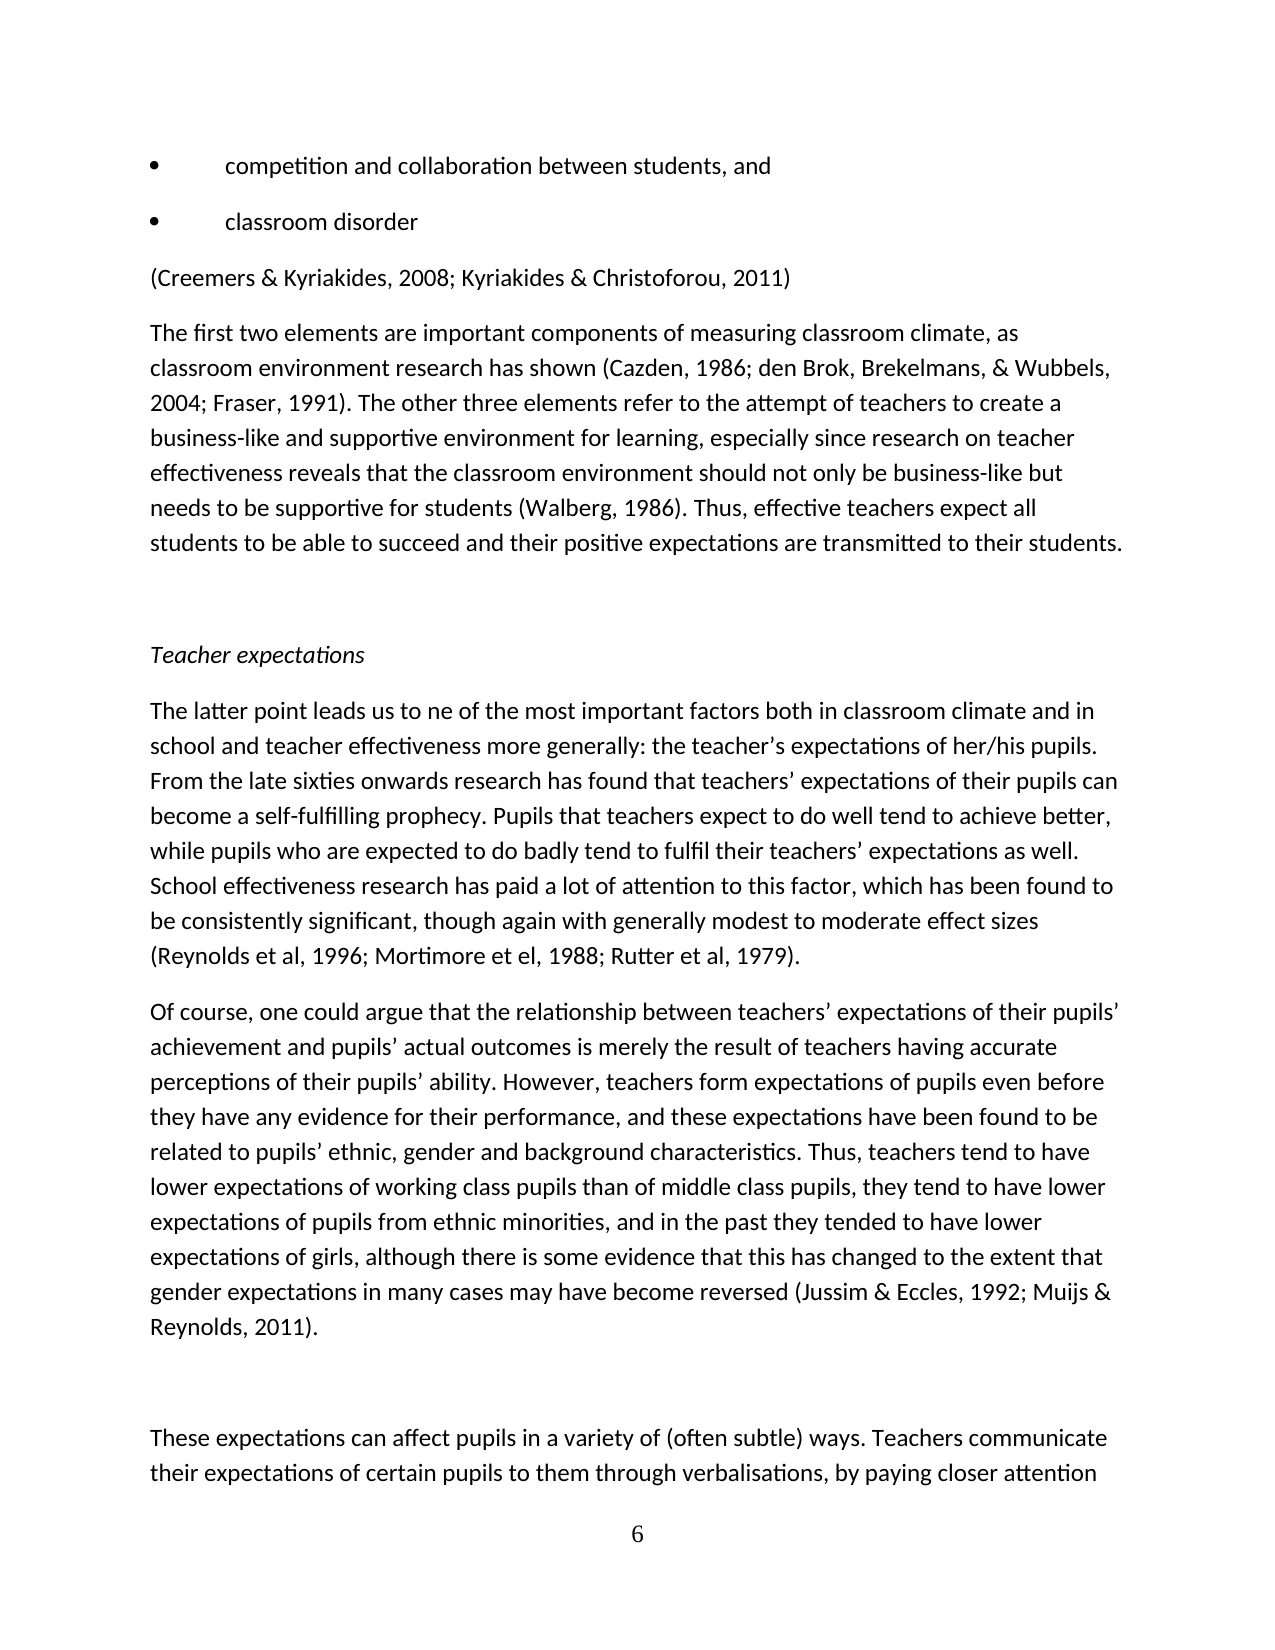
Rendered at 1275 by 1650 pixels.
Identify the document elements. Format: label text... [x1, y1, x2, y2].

text Teacher expectations [150, 639, 1125, 670]
text The latter point leads us to ne of the most important factors both in classroom climate and in school and teacher effectiveness more generally: the teacher’s expectations of her/his pupils. From the late sixties onwards research has found that teachers’ expectations of their pupils can become a self-fulfilling prophecy. Pupils that teachers expect to do well tend to achieve better, while pupils who are expected to do badly tend to fulfil their teachers’ expectations as well. School effectiveness research has paid a lot of attention to this factor, which has been found to be consistently significant, though again with generally modest to moderate effect sizes (Reynolds et al, 1996; Mortimore et el, 1988; Rutter et al, 1979). [150, 695, 1125, 971]
list classroom disorder [150, 206, 1125, 236]
text The first two elements are important components of measuring classroom climate, as classroom environment research has shown (Cazden, 1986; den Brok, Brekelmans, & Wubbels, 2004; Fraser, 1991). The other three elements refer to the attempt of teachers to create a business-like and supportive environment for learning, especially since research on teacher effectiveness reveals that the classroom environment should not only be business-like but needs to be supportive for students (Walberg, 1986). Thus, effective teachers expect all students to be able to succeed and their positive expectations are transmitted to their students. [150, 317, 1125, 558]
text (Creemers & Kyriakides, 2008; Kyriakides & Christoforou, 2011) [150, 262, 1125, 292]
text Of course, one could argue that the relationship between teachers’ expectations of their pupils’ achievement and pupils’ actual outcomes is merely the result of teachers having accurate perceptions of their pupils’ ability. However, teachers form expectations of pupils even before they have any evidence for their performance, and these expectations have been found to be related to pupils’ ethnic, gender and background characteristics. Thus, teachers tend to have lower expectations of working class pupils than of middle class pupils, they tend to have lower expectations of pupils from ethnic minorities, and in the past they tended to have lower expectations of girls, although there is some evidence that this has changed to the extent that gender expectations in many cases may have become reversed (Jussim & Eccles, 1992; Muijs & Reynolds, 2011). [150, 996, 1125, 1341]
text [150, 1422, 1125, 1488]
list competition and collaboration between students, and [150, 150, 1125, 181]
